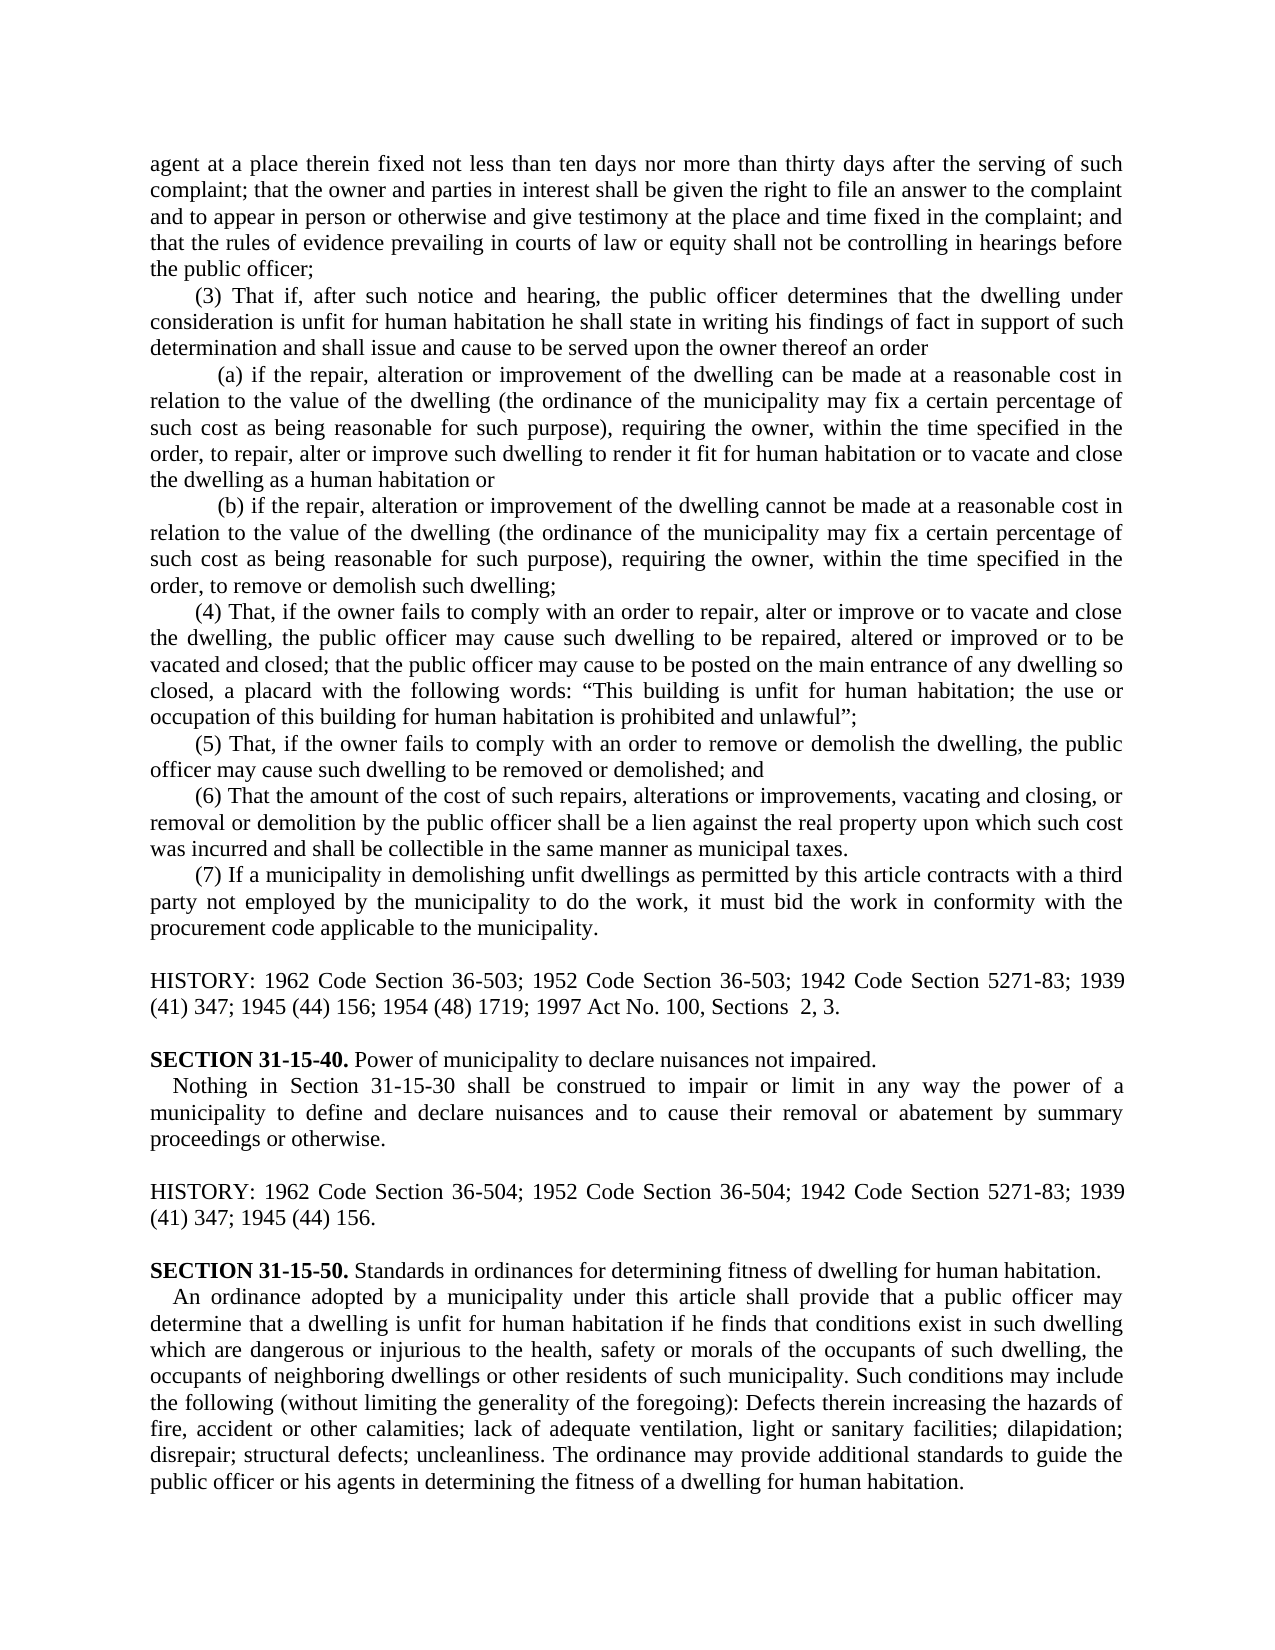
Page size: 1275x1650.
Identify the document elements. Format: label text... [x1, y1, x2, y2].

text SECTION 31-15-50. Standards in ordinances for determining fitness of dwelling for human habitation. [150, 1257, 1125, 1283]
text An ordinance adopted by a municipality under this article shall provide that a public officer may determine that a dwelling is unfit for human habitation if he finds that conditions exist in such dwelling which are dangerous or injurious to the health, safety or morals of the occupants of such dwelling, the occupants of neighboring dwellings or other residents of such municipality. Such conditions may include the following (without limiting the generality of the foregoing): Defects therein increasing the hazards of fire, accident or other calamities; lack of adequate ventilation, light or sanitary facilities; dilapidation; disrepair; structural defects; uncleanliness. The ordinance may provide additional standards to guide the public officer or his agents in determining the fitness of a dwelling for human habitation. [150, 1283, 1125, 1494]
text (7) If a municipality in demolishing unfit dwellings as permitted by this article contracts with a third party not employed by the municipality to do the work, it must bid the work in conformity with the procurement code applicable to the municipality. [150, 862, 1125, 941]
text SECTION 31-15-40. Power of municipality to declare nuisances not impaired. [150, 1046, 1125, 1072]
text (b) if the repair, alteration or improvement of the dwelling cannot be made at a reasonable cost in relation to the value of the dwelling (the ordinance of the municipality may fix a certain percentage of such cost as being reasonable for such purpose), requiring the owner, within the time specified in the order, to remove or demolish such dwelling; [150, 493, 1125, 598]
text (a) if the repair, alteration or improvement of the dwelling can be made at a reasonable cost in relation to the value of the dwelling (the ordinance of the municipality may fix a certain percentage of such cost as being reasonable for such purpose), requiring the owner, within the time specified in the order, to repair, alter or improve such dwelling to render it fit for human habitation or to vacate and close the dwelling as a human habitation or [150, 361, 1125, 493]
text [150, 150, 1125, 282]
text (6) That the amount of the cost of such repairs, alterations or improvements, vacating and closing, or removal or demolition by the public officer shall be a lien against the real property upon which such cost was incurred and shall be collectible in the same manner as municipal taxes. [150, 782, 1125, 862]
text (4) That, if the owner fails to comply with an order to repair, alter or improve or to vacate and close the dwelling, the public officer may cause such dwelling to be repaired, altered or improved or to be vacated and closed; that the public officer may cause to be posted on the main entrance of any dwelling so closed, a placard with the following words: “This building is unfit for human habitation; the use or occupation of this building for human habitation is prohibited and unlawful”; [150, 598, 1125, 730]
text (3) That if, after such notice and hearing, the public officer determines that the dwelling under consideration is unfit for human habitation he shall state in writing his findings of fact in support of such determination and shall issue and cause to be served upon the owner thereof an order [150, 282, 1125, 361]
text HISTORY: 1962 Code Section 36-503; 1952 Code Section 36-503; 1942 Code Section 5271-83; 1939 (41) 347; 1945 (44) 156; 1954 (48) 1719; 1997 Act No. 100, Sections 2, 3. [150, 967, 1125, 1020]
text HISTORY: 1962 Code Section 36-504; 1952 Code Section 36-504; 1942 Code Section 5271-83; 1939 (41) 347; 1945 (44) 156. [150, 1178, 1125, 1231]
text (5) That, if the owner fails to comply with an order to remove or demolish the dwelling, the public officer may cause such dwelling to be removed or demolished; and [150, 730, 1125, 782]
text Nothing in Section 31-15-30 shall be construed to impair or limit in any way the power of a municipality to define and declare nuisances and to cause their removal or abatement by summary proceedings or otherwise. [150, 1072, 1125, 1151]
